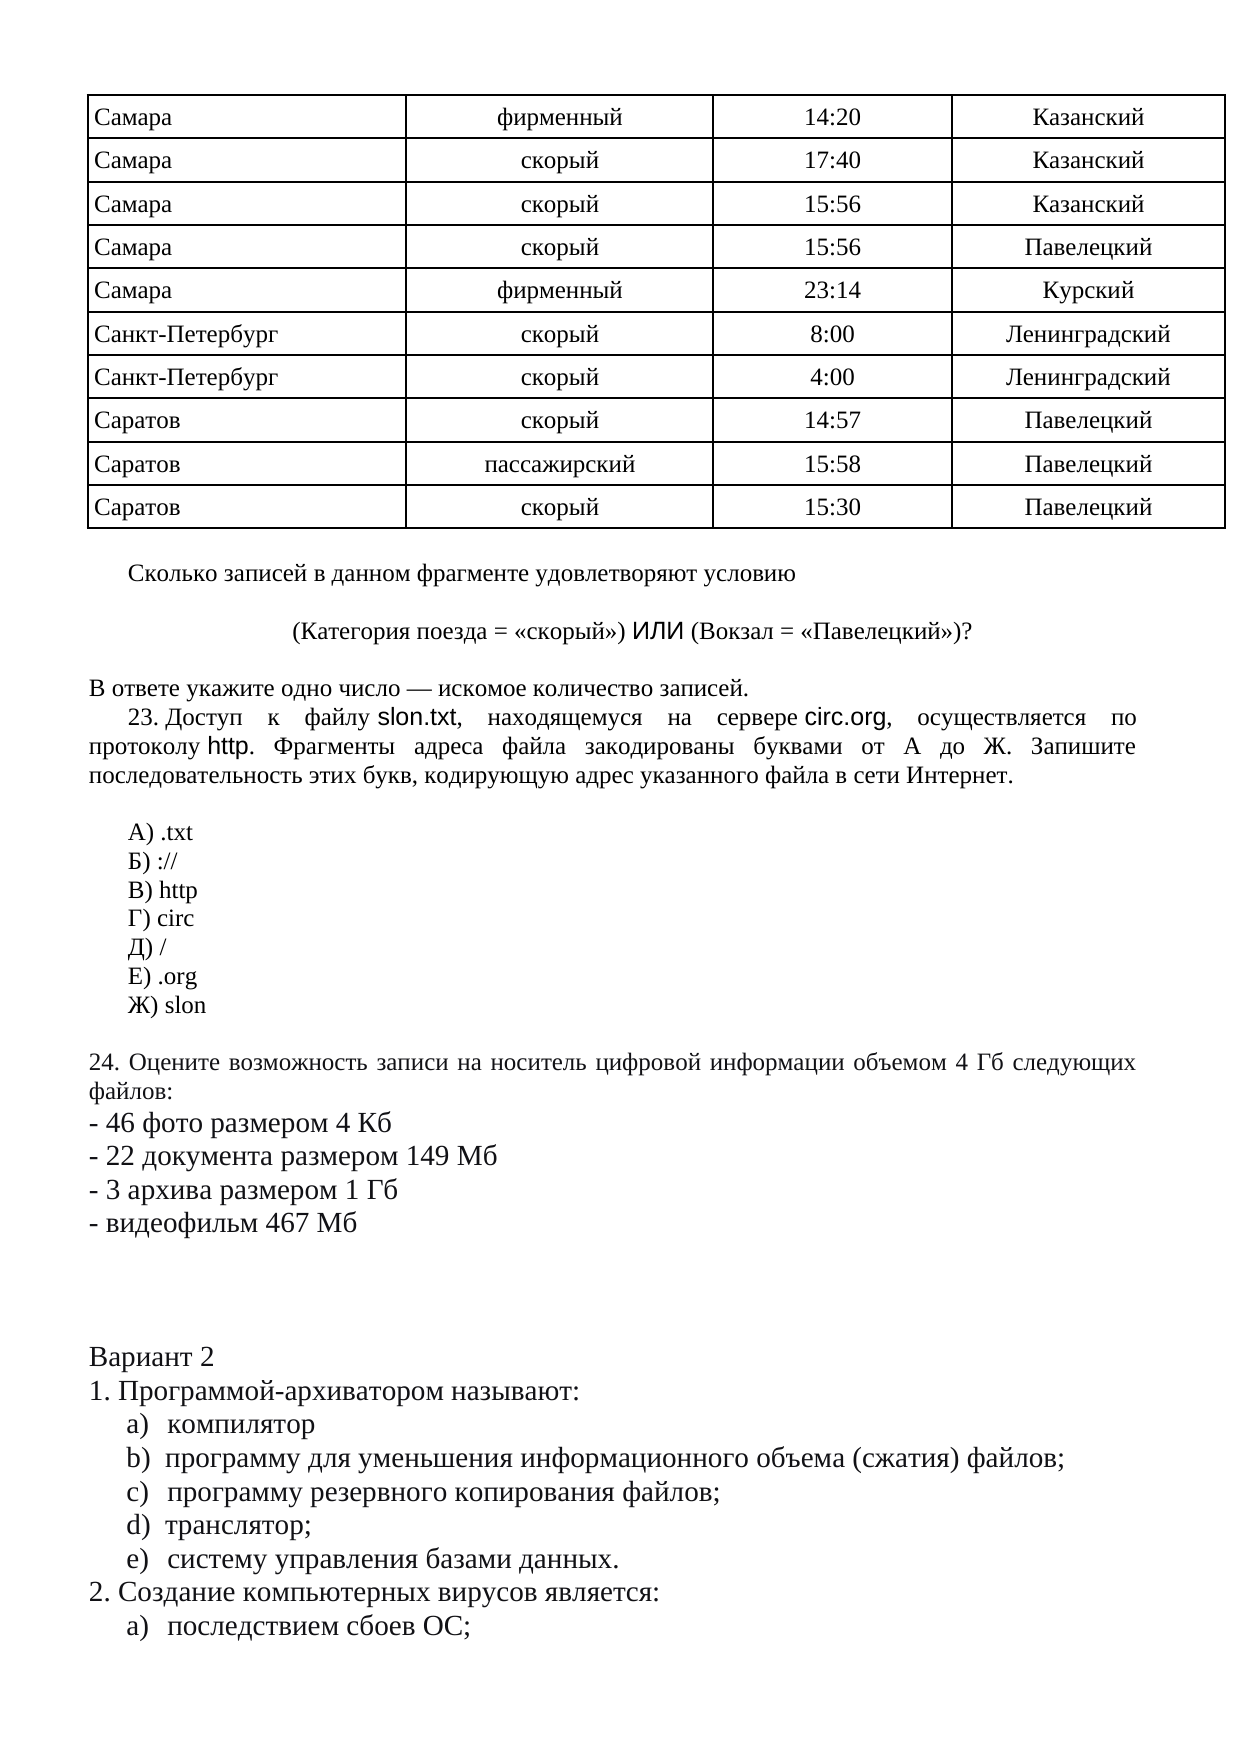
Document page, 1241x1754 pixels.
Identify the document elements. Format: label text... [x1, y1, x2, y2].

table_cell Самара [89, 269, 405, 311]
text 1. Программой-архиватором называют: [89, 1373, 1137, 1407]
text - 22 документа размером 149 Мб [89, 1138, 1137, 1172]
table_cell Павелецкий [953, 399, 1224, 441]
table_cell 4:00 [714, 356, 951, 397]
table_cell Ленинградский [953, 356, 1224, 397]
text В ответе укажите одно число — искомое количество записей. [89, 673, 1137, 702]
text - 3 архива размером 1 Гб [89, 1172, 1137, 1205]
text 2. Создание компьютерных вирусов является: [89, 1574, 1137, 1608]
text Е) .org [89, 961, 1137, 990]
table_cell фирменный [407, 96, 712, 137]
text - видеофильм 467 Мб [89, 1205, 1137, 1239]
table_cell скорый [407, 183, 712, 224]
text 24. Оцените возможность записи на носитель цифровой информации объемом 4 Гб следующих файлов: [89, 1047, 1137, 1105]
table_cell скорый [407, 399, 712, 441]
table_cell Павелецкий [953, 226, 1224, 267]
table_cell Самара [89, 139, 405, 181]
table_cell Павелецкий [953, 486, 1224, 527]
table_cell 15:56 [714, 226, 951, 267]
text Ж) slon [89, 990, 1137, 1018]
text Г) circ [89, 903, 1137, 932]
text (Категория поезда = «скорый») ИЛИ (Вокзал = «Павелецкий»)? [89, 616, 1137, 644]
table_cell Казанский [953, 183, 1224, 224]
table_cell Казанский [953, 96, 1224, 137]
text Вариант 2 [89, 1339, 1137, 1373]
table_cell 15:56 [714, 183, 951, 224]
text c) программу резервного копирования файлов; [126, 1474, 1137, 1507]
text Б) :// [89, 846, 1137, 875]
text e) систему управления базами данных. [126, 1541, 1137, 1574]
table_cell Казанский [953, 139, 1224, 181]
table_cell Самара [89, 183, 405, 224]
table_cell скорый [407, 486, 712, 527]
table_cell Самара [89, 226, 405, 267]
table_cell 23:14 [714, 269, 951, 311]
table_cell Санкт-Петербург [89, 356, 405, 397]
table_cell скорый [407, 139, 712, 181]
table_cell 14:20 [714, 96, 951, 137]
table_cell Санкт-Петербург [89, 313, 405, 354]
table_cell 15:58 [714, 443, 951, 484]
table_cell Саратов [89, 486, 405, 527]
table_cell фирменный [407, 269, 712, 311]
text a) последствием сбоев ОС; [126, 1608, 1137, 1641]
text a) компилятор [126, 1407, 1137, 1440]
text Д) / [89, 932, 1137, 961]
table_cell скорый [407, 313, 712, 354]
table_cell скорый [407, 226, 712, 267]
table_cell Саратов [89, 399, 405, 441]
table_cell пассажирский [407, 443, 712, 484]
table_cell 15:30 [714, 486, 951, 527]
text b) программу для уменьшения информационного объема (сжатия) файлов; [126, 1440, 1137, 1474]
table_cell Павелецкий [953, 443, 1224, 484]
text Сколько записей в данном фрагменте удовлетворяют условию [89, 558, 1137, 587]
table_cell 17:40 [714, 139, 951, 181]
table_cell 8:00 [714, 313, 951, 354]
text A) .txt [89, 817, 1137, 846]
table_cell 14:57 [714, 399, 951, 441]
table_cell Курский [953, 269, 1224, 311]
text d) транслятор; [126, 1507, 1137, 1541]
table_cell Саратов [89, 443, 405, 484]
text 23. Доступ к файлу slon.txt, находящемуся на сервере circ.org, осуществляется по протоколу http. Фрагменты адреса файла закодированы буквами от А до Ж. Запишите последовательность этих букв, кодирующую адрес указанного файла в сети Интернет. [89, 702, 1137, 788]
table_cell Самара [89, 96, 405, 137]
text - 46 фото размером 4 Кб [89, 1105, 1137, 1138]
text B) http [89, 875, 1137, 903]
table_cell Ленинградский [953, 313, 1224, 354]
table_cell скорый [407, 356, 712, 397]
